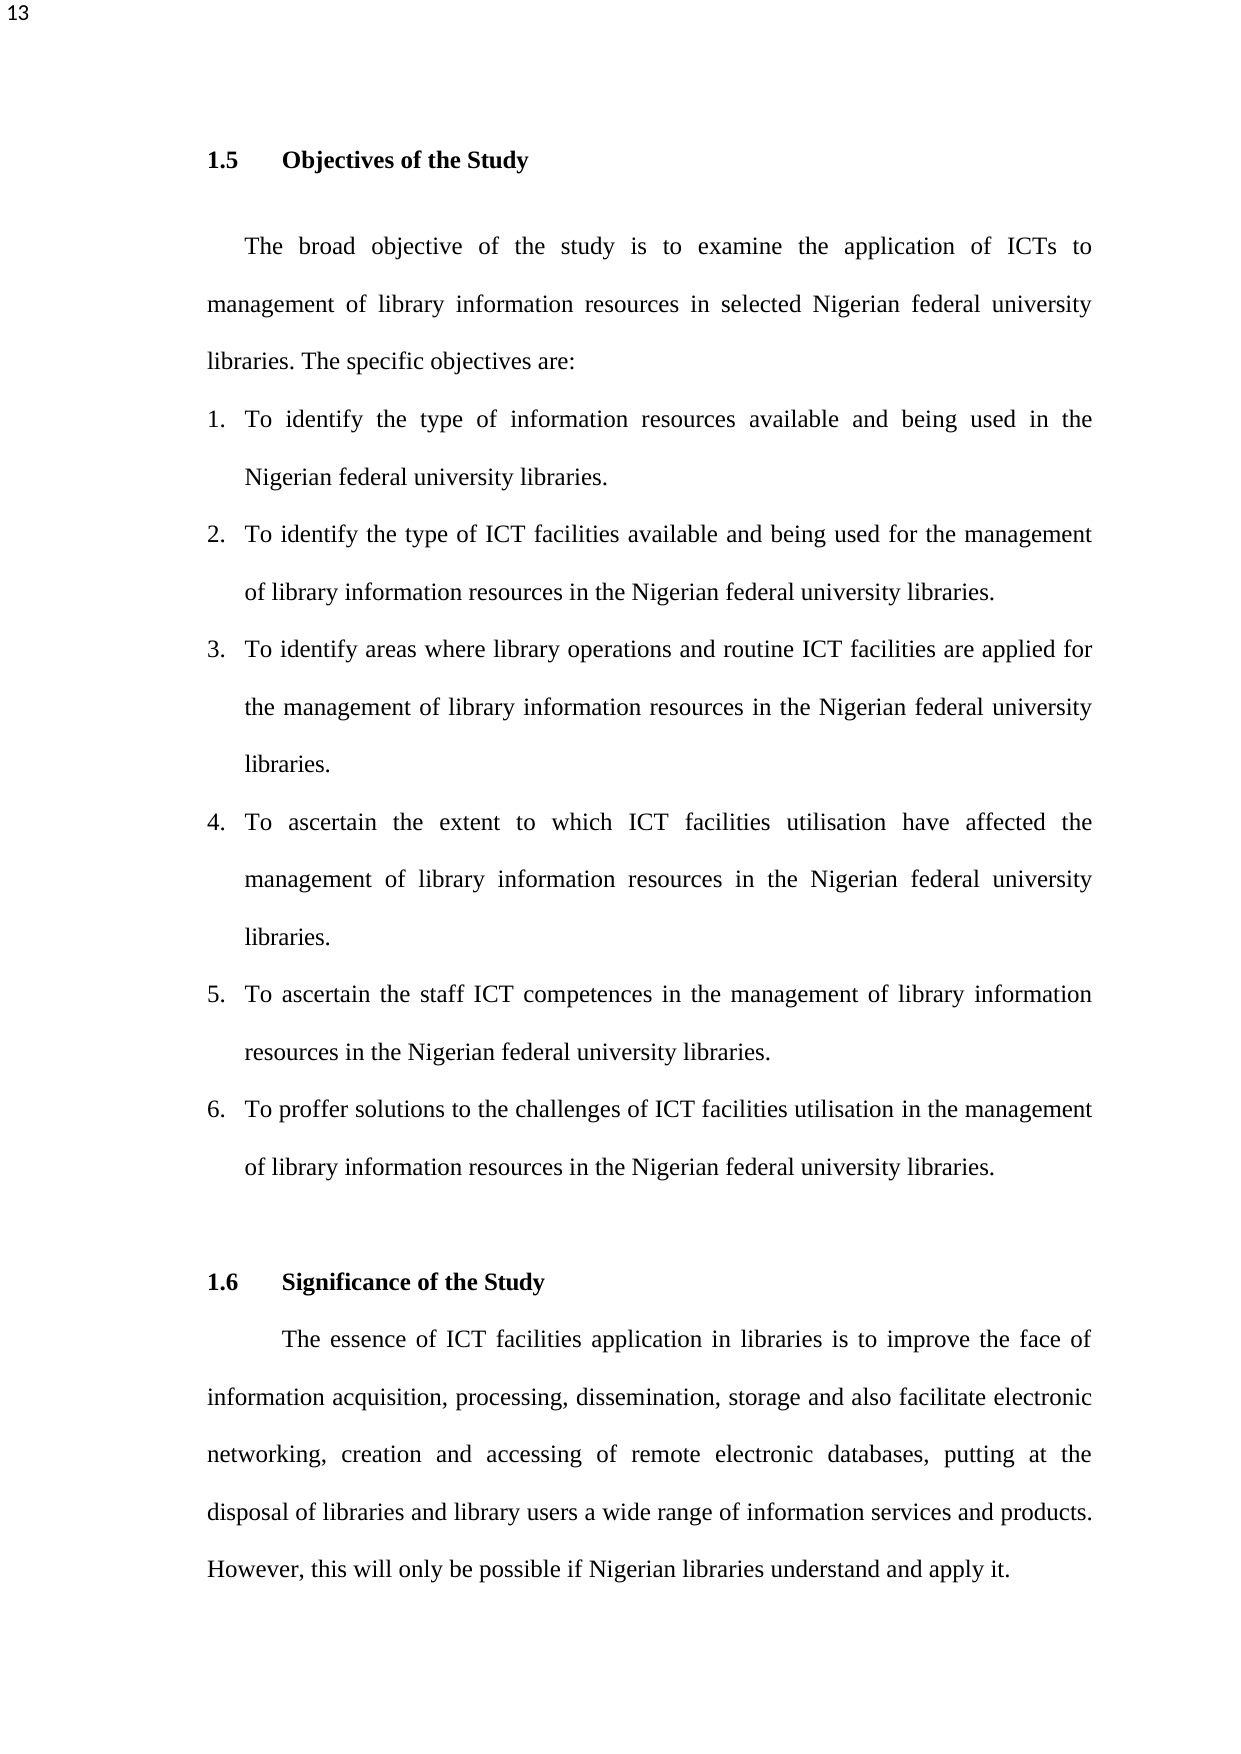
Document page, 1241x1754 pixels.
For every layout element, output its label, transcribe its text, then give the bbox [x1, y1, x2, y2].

subtitle Significance of the Study [207, 1267, 1223, 1296]
list To identify the type of information resources available and being used in the Nigerian federal university libraries. [207, 404, 1093, 490]
text The broad objective of the study is to examine the application of ICTs to management of library information resources in selected Nigerian federal university libraries. The specific objectives are: [207, 231, 1093, 375]
list To identify areas where library operations and routine ICT facilities are applied for the management of library information resources in the Nigerian federal university libraries. [207, 634, 1093, 778]
list To proffer solutions to the challenges of ICT facilities utilisation in the management of library information resources in the Nigerian federal university libraries. [207, 1094, 1093, 1180]
text The essence of ICT facilities application in libraries is to improve the face of information acquisition, processing, dissemination, storage and also facilitate electronic networking, creation and accessing of remote electronic databases, putting at the disposal of libraries and library users a wide range of information services and products. However, this will only be possible if Nigerian libraries understand and apply it. [207, 1324, 1093, 1583]
list To ascertain the extent to which ICT facilities utilisation have affected the management of library information resources in the Nigerian federal university libraries. [207, 807, 1093, 950]
list To ascertain the staff ICT competences in the management of library information resources in the Nigerian federal university libraries. [207, 979, 1093, 1065]
list To identify the type of ICT facilities available and being used for the management of library information resources in the Nigerian federal university libraries. [207, 519, 1092, 605]
subtitle Objectives of the Study [207, 145, 1223, 174]
